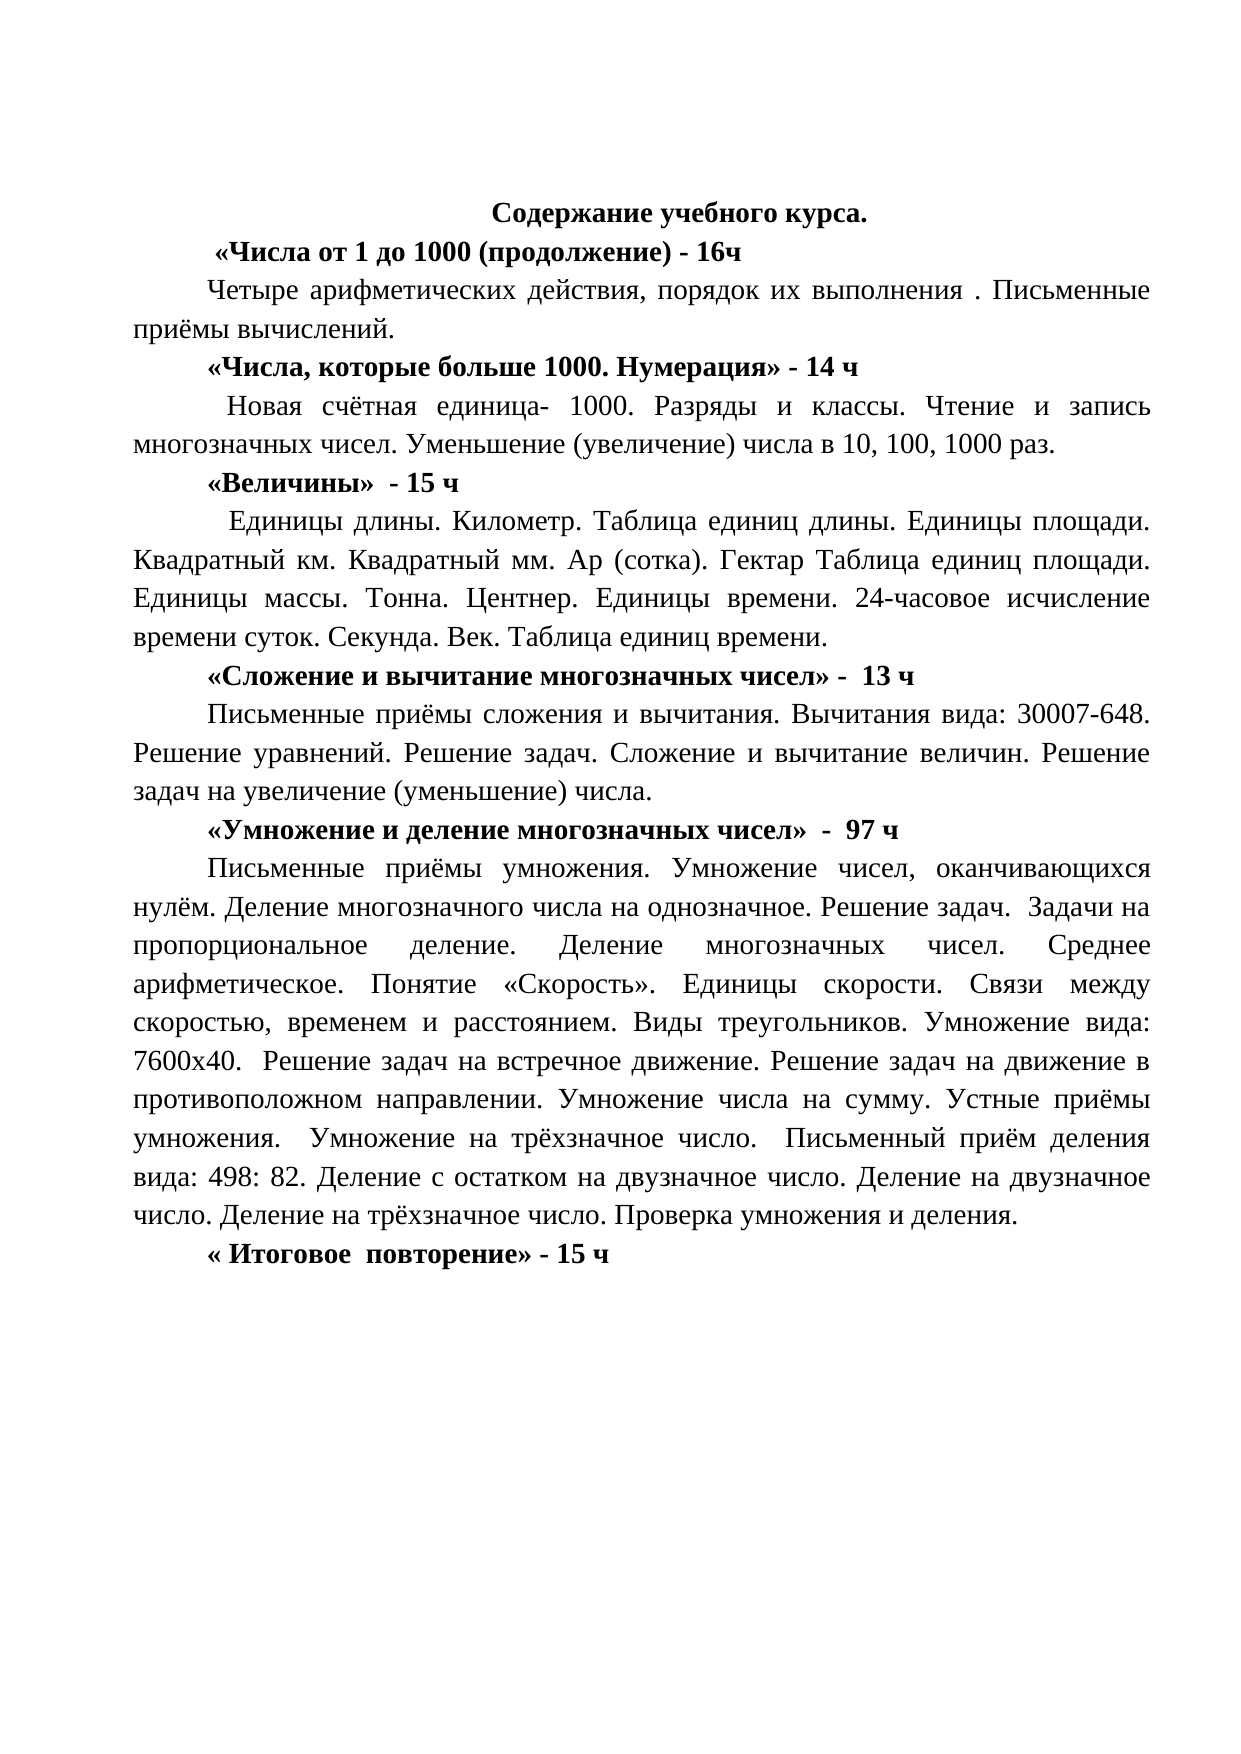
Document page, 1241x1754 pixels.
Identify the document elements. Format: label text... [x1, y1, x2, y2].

text Единицы длины. Километр. Таблица единиц длины. Единицы площади. Квадратный км. Квадратный мм. Ар (сотка). Гектар Таблица единиц площади. Единицы массы. Тонна. Центнер. Единицы времени. 24-часовое исчисление времени суток. Секунда. Век. Таблица единиц времени. [133, 503, 1152, 653]
text Новая счётная единица- 1000. Разряды и классы. Чтение и запись многозначных чисел. Уменьшение (увеличение) числа в 10, 100, 1000 раз. [133, 388, 1152, 460]
text «Сложение и вычитание многозначных чисел» - 13 ч [133, 658, 1152, 691]
text Содержание учебного курса. [133, 195, 1152, 229]
text «Умножение и деление многозначных чисел» - 97 ч [133, 812, 1152, 845]
text «Числа, которые больше 1000. Нумерация» - 14 ч [133, 349, 1152, 383]
text «Величины» - 15 ч [133, 465, 1152, 498]
text «Числа от 1 до 1000 (продолжение) - 16ч [133, 234, 1152, 267]
text Письменные приёмы умножения. Умножение чисел, оканчивающихся нулём. Деление многозначного числа на однозначное. Решение задач. Задачи на пропорциональное деление. Деление многозначных чисел. Среднее арифметическое. Понятие «Скорость». Единицы скорости. Связи между скоростью, временем и расстоянием. Виды треугольников. Умножение вида: 7600х40. Решение задач на встречное движение. Решение задач на движение в противоположном направлении. Умножение числа на сумму. Устные приёмы умножения. Умножение на трёхзначное число. Письменный приём деления вида: 498: 82. Деление с остатком на двузначное число. Деление на двузначное число. Деление на трёхзначное число. Проверка умножения и деления. [133, 850, 1152, 1231]
text Четыре арифметических действия, порядок их выполнения . Письменные приёмы вычислений. [133, 272, 1152, 344]
text Письменные приёмы сложения и вычитания. Вычитания вида: 30007-648. Решение уравнений. Решение задач. Сложение и вычитание величин. Решение задач на увеличение (уменьшение) числа. [133, 696, 1152, 807]
text « Итоговое повторение» - 15 ч [133, 1236, 1152, 1269]
